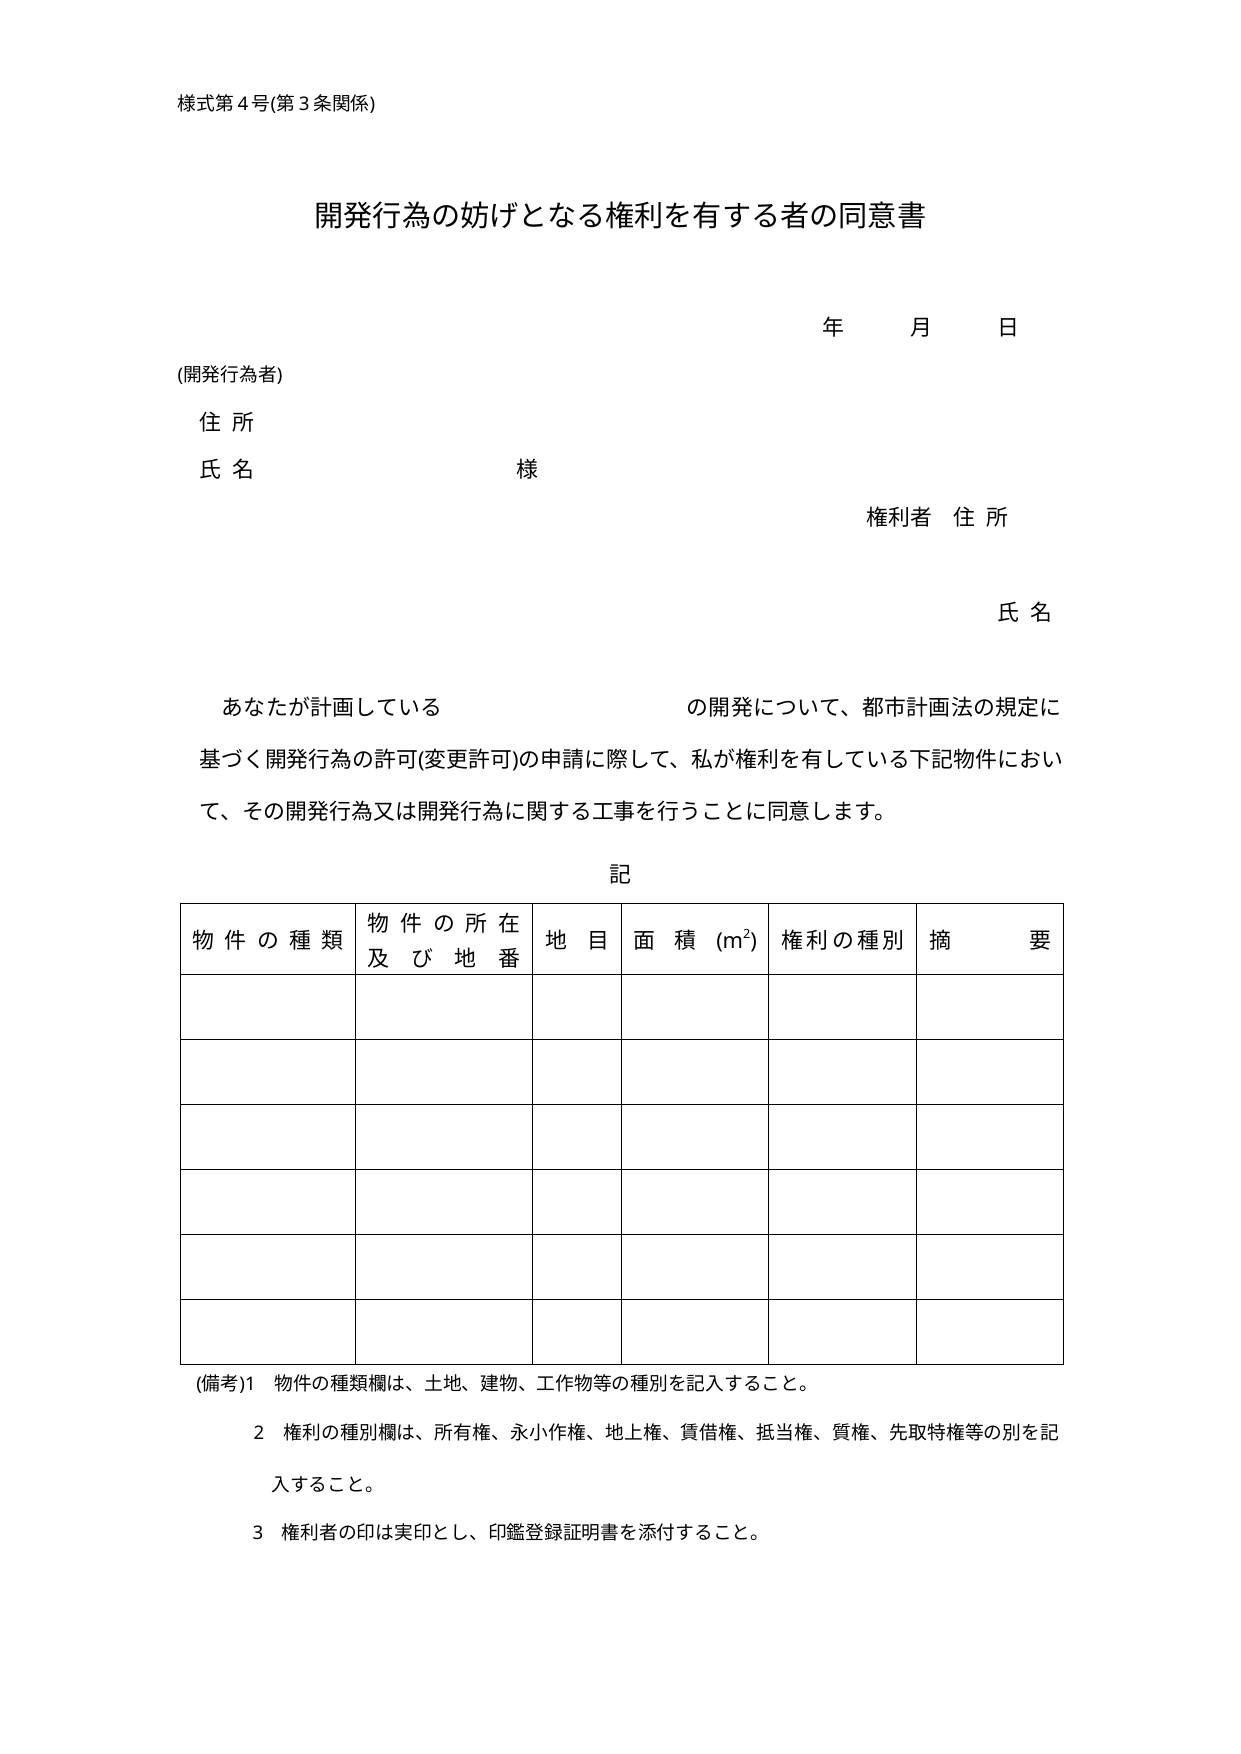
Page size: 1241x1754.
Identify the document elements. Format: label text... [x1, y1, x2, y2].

table_cell [769, 1235, 916, 1299]
table_cell [533, 1300, 621, 1364]
text 権利者 住所 [177, 498, 1008, 533]
text 記 [177, 856, 1063, 891]
table_header 地目 [533, 904, 621, 974]
table_header 権利の種別 [769, 904, 916, 974]
text 開発行為の妨げとなる権利を有する者の同意書 [177, 179, 1063, 249]
table_cell [769, 1170, 916, 1234]
table_cell [533, 1170, 621, 1234]
table_cell [533, 1105, 621, 1169]
table_cell [769, 1105, 916, 1169]
table_header 摘要 [917, 904, 1063, 974]
table_cell [917, 975, 1063, 1039]
text 氏名 様 [177, 451, 1063, 486]
table_cell [769, 1300, 916, 1364]
table_cell [622, 1300, 768, 1364]
table_cell [356, 1170, 532, 1234]
table_cell [533, 1040, 621, 1104]
table_cell [356, 1300, 532, 1364]
table_cell [356, 1235, 532, 1299]
table_cell [356, 1105, 532, 1169]
table_cell [622, 1235, 768, 1299]
table_cell [917, 1040, 1063, 1104]
table_cell [181, 1105, 355, 1169]
table_cell [769, 1040, 916, 1104]
table_header 物件の種類 [181, 904, 355, 974]
table_cell [181, 975, 355, 1039]
text あなたが計画している の開発について、都市計画法の規定に基づく開発行為の許可(変更許可)の申請に際して、私が権利を有している下記物件において、その開発行為又は開発行為に関する工事を行うことに同意します。 [177, 688, 1063, 827]
text 住所 [177, 403, 1063, 438]
table_cell [622, 1105, 768, 1169]
text (備考)1 物件の種類欄は、土地、建物、工作物等の種別を記入すること。 [177, 1365, 1063, 1400]
table_cell [181, 1235, 355, 1299]
table_cell [181, 1170, 355, 1234]
table_cell [533, 1235, 621, 1299]
table_cell [622, 1170, 768, 1234]
table_header 面積(m2) [622, 904, 768, 974]
table_header 物件の所在 及び地番 [356, 904, 532, 974]
table_cell [181, 1040, 355, 1104]
text 年 月 日 [177, 309, 1019, 344]
table_cell [917, 1300, 1063, 1364]
table_cell [622, 975, 768, 1039]
text 氏名 [177, 593, 1052, 628]
table_cell [181, 1300, 355, 1364]
text 2 権利の種別欄は、所有権、永小作権、地上権、賃借権、抵当権、質権、先取特権等の別を記入すること。 [177, 1413, 1063, 1501]
table_cell [769, 975, 916, 1039]
table_cell [622, 1040, 768, 1104]
table_cell [917, 1235, 1063, 1299]
table_cell [917, 1170, 1063, 1234]
text 3 権利者の印は実印とし、印鑑登録証明書を添付すること。 [177, 1514, 1063, 1549]
table_cell [356, 975, 532, 1039]
table_cell [356, 1040, 532, 1104]
table_cell [533, 975, 621, 1039]
table_cell [917, 1105, 1063, 1169]
text (開発行為者) [177, 356, 1019, 391]
